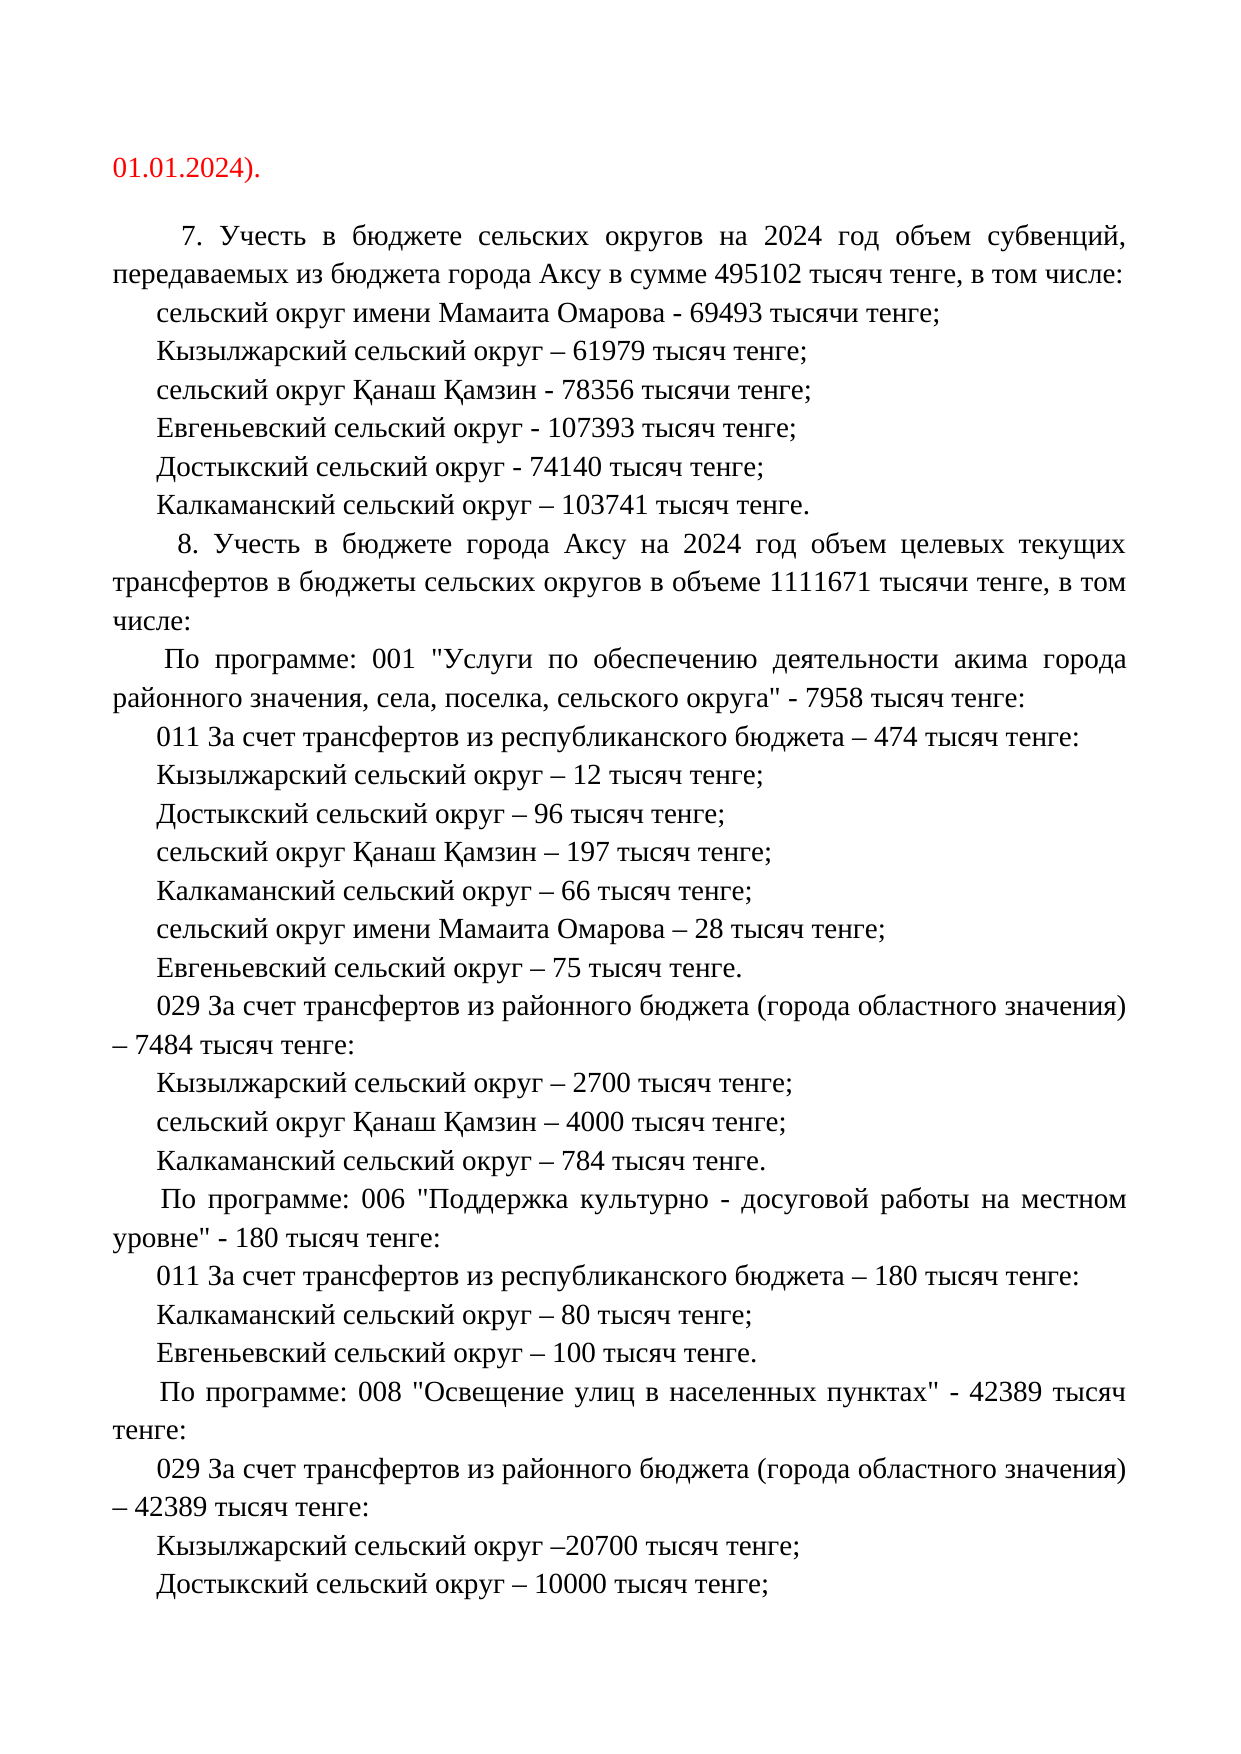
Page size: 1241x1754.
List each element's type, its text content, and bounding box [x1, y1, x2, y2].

text сельский округ имени Мамаита Омарова - 69493 тысячи тенге; [112, 295, 1128, 328]
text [112, 150, 1128, 214]
text 029 За счет трансфертов из районного бюджета (города областного значения) – 42389 тысяч тенге: [112, 1451, 1128, 1523]
text По программе: 008 "Освещение улиц в населенных пунктах" - 42389 тысяч тенге: [112, 1374, 1128, 1446]
text 8. Учесть в бюджете города Аксу на 2024 год объем целевых текущих трансфертов в бюджеты сельских округов в объеме 1111671 тысячи тенге, в том числе: [112, 526, 1128, 637]
text 7. Учесть в бюджете сельских округов на 2024 год объем субвенций, передаваемых из бюджета города Аксу в сумме 495102 тысяч тенге, в том числе: [112, 218, 1128, 290]
text сельский округ имени Мамаита Омарова – 28 тысяч тенге; [112, 911, 1128, 945]
text Калкаманский сельский округ – 103741 тысяч тенге. [112, 487, 1128, 521]
text Достыкский сельский округ – 10000 тысяч тенге; [112, 1567, 1128, 1600]
text Евгеньевский сельский округ – 75 тысяч тенге. [112, 950, 1128, 983]
text Калкаманский сельский округ – 66 тысяч тенге; [112, 873, 1128, 906]
text Достыкский сельский округ – 96 тысяч тенге; [112, 796, 1128, 829]
text сельский округ Қанаш Қамзин - 78356 тысячи тенге; [112, 372, 1128, 405]
text Евгеньевский сельский округ – 100 тысяч тенге. [112, 1335, 1128, 1369]
text Евгеньевский сельский округ - 107393 тысяч тенге; [112, 410, 1128, 444]
text сельский округ Қанаш Қамзин – 197 тысяч тенге; [112, 834, 1128, 868]
text Калкаманский сельский округ – 80 тысяч тенге; [112, 1297, 1128, 1330]
text Кызылжарский сельский округ – 2700 тысяч тенге; [112, 1066, 1128, 1099]
text Кызылжарский сельский округ – 61979 тысяч тенге; [112, 333, 1128, 367]
text 011 За счет трансфертов из республиканского бюджета – 180 тысяч тенге: [112, 1258, 1128, 1292]
text Достыкский сельский округ - 74140 тысяч тенге; [112, 449, 1128, 482]
text Кызылжарский сельский округ – 12 тысяч тенге; [112, 757, 1128, 791]
text По программе: 001 "Услуги по обеспечению деятельности акима города районного значения, села, поселка, сельского округа" - 7958 тысяч тенге: [112, 642, 1128, 714]
text Калкаманский сельский округ – 784 тысяч тенге. [112, 1143, 1128, 1176]
text 029 За счет трансфертов из районного бюджета (города областного значения) – 7484 тысяч тенге: [112, 988, 1128, 1061]
text 011 За счет трансфертов из республиканского бюджета – 474 тысяч тенге: [112, 719, 1128, 752]
text сельский округ Қанаш Қамзин – 4000 тысяч тенге; [112, 1104, 1128, 1138]
text Кызылжарский сельский округ –20700 тысяч тенге; [112, 1528, 1128, 1562]
text По программе: 006 "Поддержка культурно - досуговой работы на местном уровне" - 180 тысяч тенге: [112, 1181, 1128, 1253]
